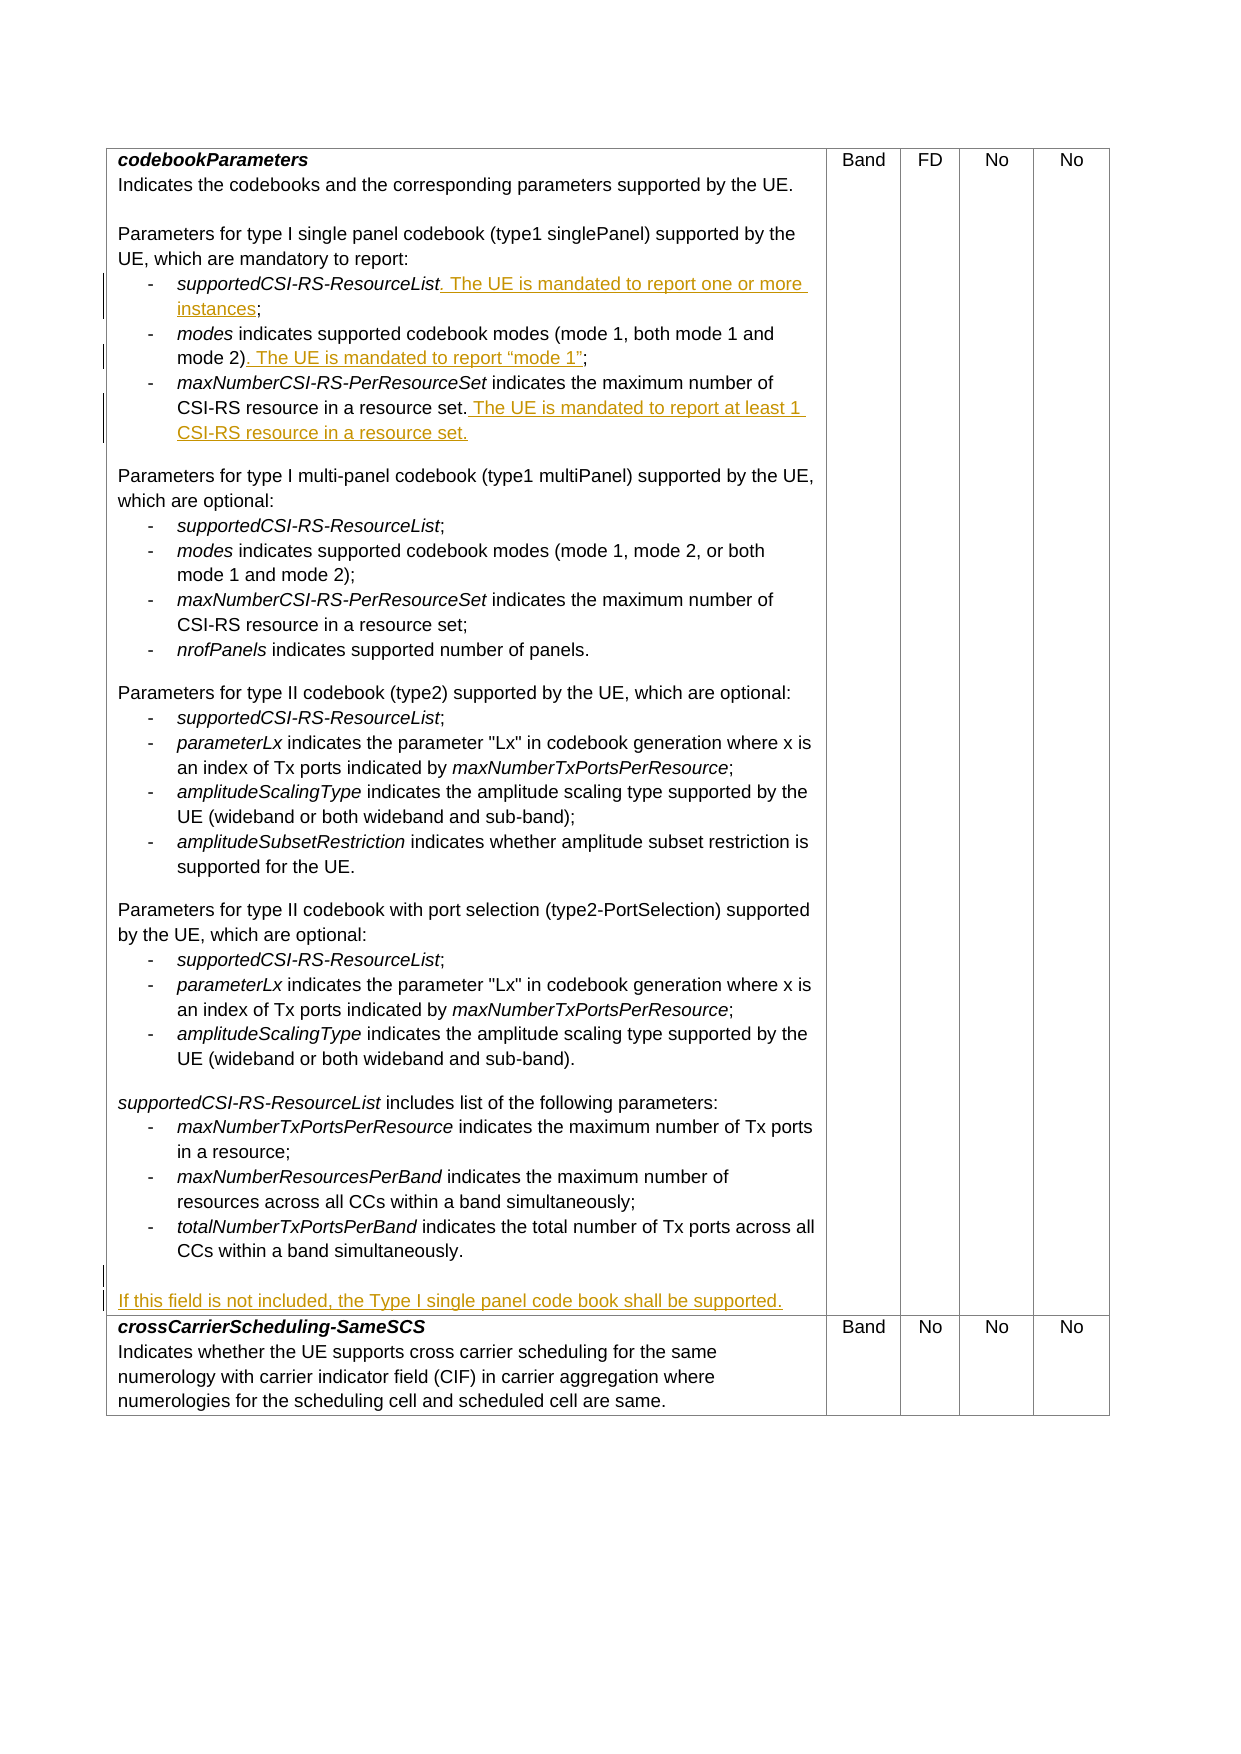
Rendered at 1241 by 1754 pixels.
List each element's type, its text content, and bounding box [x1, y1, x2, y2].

table_cell FD [901, 149, 959, 1315]
table_cell No [960, 1316, 1033, 1415]
table_cell crossCarrierScheduling-SameSCS Indicates whether the UE supports cross carrier scheduling for the same numerology with carrier indicator field (CIF) in carrier aggregation where numerologies for the scheduling cell and scheduled cell are same. [107, 1316, 826, 1415]
table_cell Band [827, 149, 900, 1315]
table_cell codebookParameters Indicates the codebooks and the corresponding parameters supported by the UE. Parameters for type I single panel codebook (type1 singlePanel) supported by the UE, which are mandatory to report: - supportedCSI-RS-ResourceList; - modes indicates supported codebook modes (mode 1, both mode 1 and mode 2); - maxNumberCSI-RS-PerResourceSet indicates the maximum number of CSI-RS resource in a resource set. Parameters for type I multi-panel codebook (type1 multiPanel) supported by the UE, which are optional: - supportedCSI-RS-ResourceList; - modes indicates supported codebook modes (mode 1, mode 2, or both mode 1 and mode 2); - maxNumberCSI-RS-PerResourceSet indicates the maximum number of CSI-RS resource in a resource set; - nrofPanels indicates supported number of panels. Parameters for type II codebook (type2) supported by the UE, which are optional: - supportedCSI-RS-ResourceList; - parameterLx indicates the parameter "Lx" in codebook generation where x is an index of Tx ports indicated by maxNumberTxPortsPerResource; - amplitudeScalingType indicates the amplitude scaling type supported by the UE (wideband or both wideband and sub-band); - amplitudeSubsetRestriction indicates whether amplitude subset restriction is supported for the UE. Parameters for type II codebook with port selection (type2-PortSelection) supported by the UE, which are optional: - supportedCSI-RS-ResourceList; - parameterLx indicates the parameter "Lx" in codebook generation where x is an index of Tx ports indicated by maxNumberTxPortsPerResource; - amplitudeScalingType indicates the amplitude scaling type supported by the UE (wideband or both wideband and sub-band). supportedCSI-RS-ResourceList includes list of the following parameters: - maxNumberTxPortsPerResource indicates the maximum number of Tx ports in a resource; - maxNumberResourcesPerBand indicates the maximum number of resources across all CCs within a band simultaneously; - totalNumberTxPortsPerBand indicates the total number of Tx ports across all CCs within a band simultaneously. [107, 149, 826, 1315]
table_cell No [1034, 149, 1109, 1315]
table_cell Band [827, 1316, 900, 1415]
table_cell No [901, 1316, 959, 1415]
table_cell No [960, 149, 1033, 1315]
table_cell No [1034, 1316, 1109, 1415]
